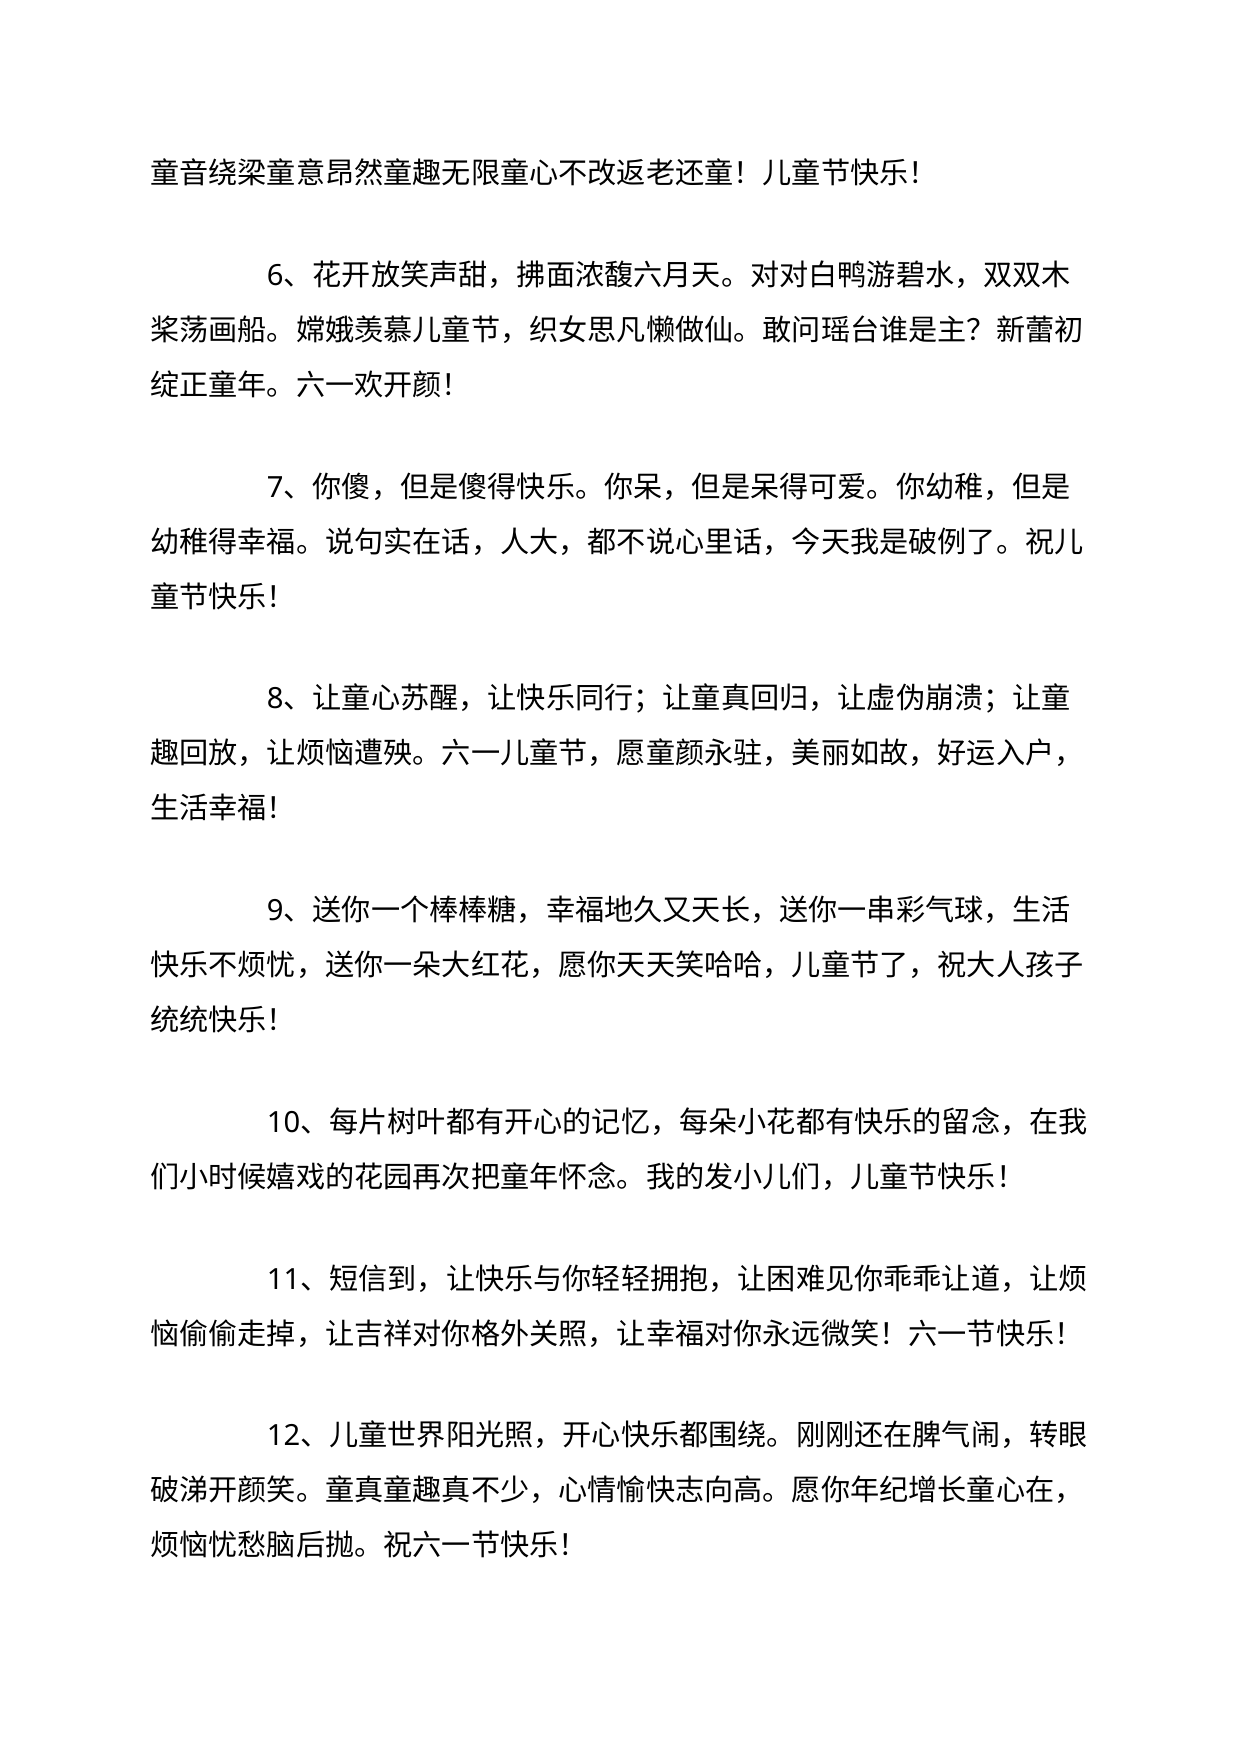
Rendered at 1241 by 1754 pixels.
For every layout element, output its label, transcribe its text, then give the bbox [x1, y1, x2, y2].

text 6、花开放笑声甜，拂面浓馥六月天。对对白鸭游碧水，双双木桨荡画船。嫦娥羡慕儿童节，织女思凡懒做仙。敢问瑶台谁是主？新蕾初绽正童年。六一欢开颜！ [150, 252, 1090, 404]
text 11、短信到，让快乐与你轻轻拥抱，让困难见你乖乖让道，让烦恼偷偷走掉，让吉祥对你格外关照，让幸福对你永远微笑！六一节快乐！ [150, 1255, 1090, 1352]
text 12、儿童世界阳光照，开心快乐都围绕。刚刚还在脾气闹，转眼破涕开颜笑。童真童趣真不少，心情愉快志向高。愿你年纪增长童心在，烦恼忧愁脑后抛。祝六一节快乐！ [150, 1412, 1090, 1564]
text 9、送你一个棒棒糖，幸福地久又天长，送你一串彩气球，生活快乐不烦忧，送你一朵大红花，愿你天天笑哈哈，儿童节了，祝大人孩子统统快乐！ [150, 887, 1090, 1039]
text 8、让童心苏醒，让快乐同行；让童真回归，让虚伪崩溃；让童趣回放，让烦恼遭殃。六一儿童节，愿童颜永驻，美丽如故，好运入户，生活幸福！ [150, 675, 1090, 827]
text 7、你傻，但是傻得快乐。你呆，但是呆得可爱。你幼稚，但是幼稚得幸福。说句实在话，人大，都不说心里话，今天我是破例了。祝儿童节快乐！ [150, 463, 1090, 616]
text 10、每片树叶都有开心的记忆，每朵小花都有快乐的留念，在我们小时候嬉戏的花园再次把童年怀念。我的发小儿们，儿童节快乐！ [150, 1098, 1090, 1196]
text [150, 150, 1090, 192]
